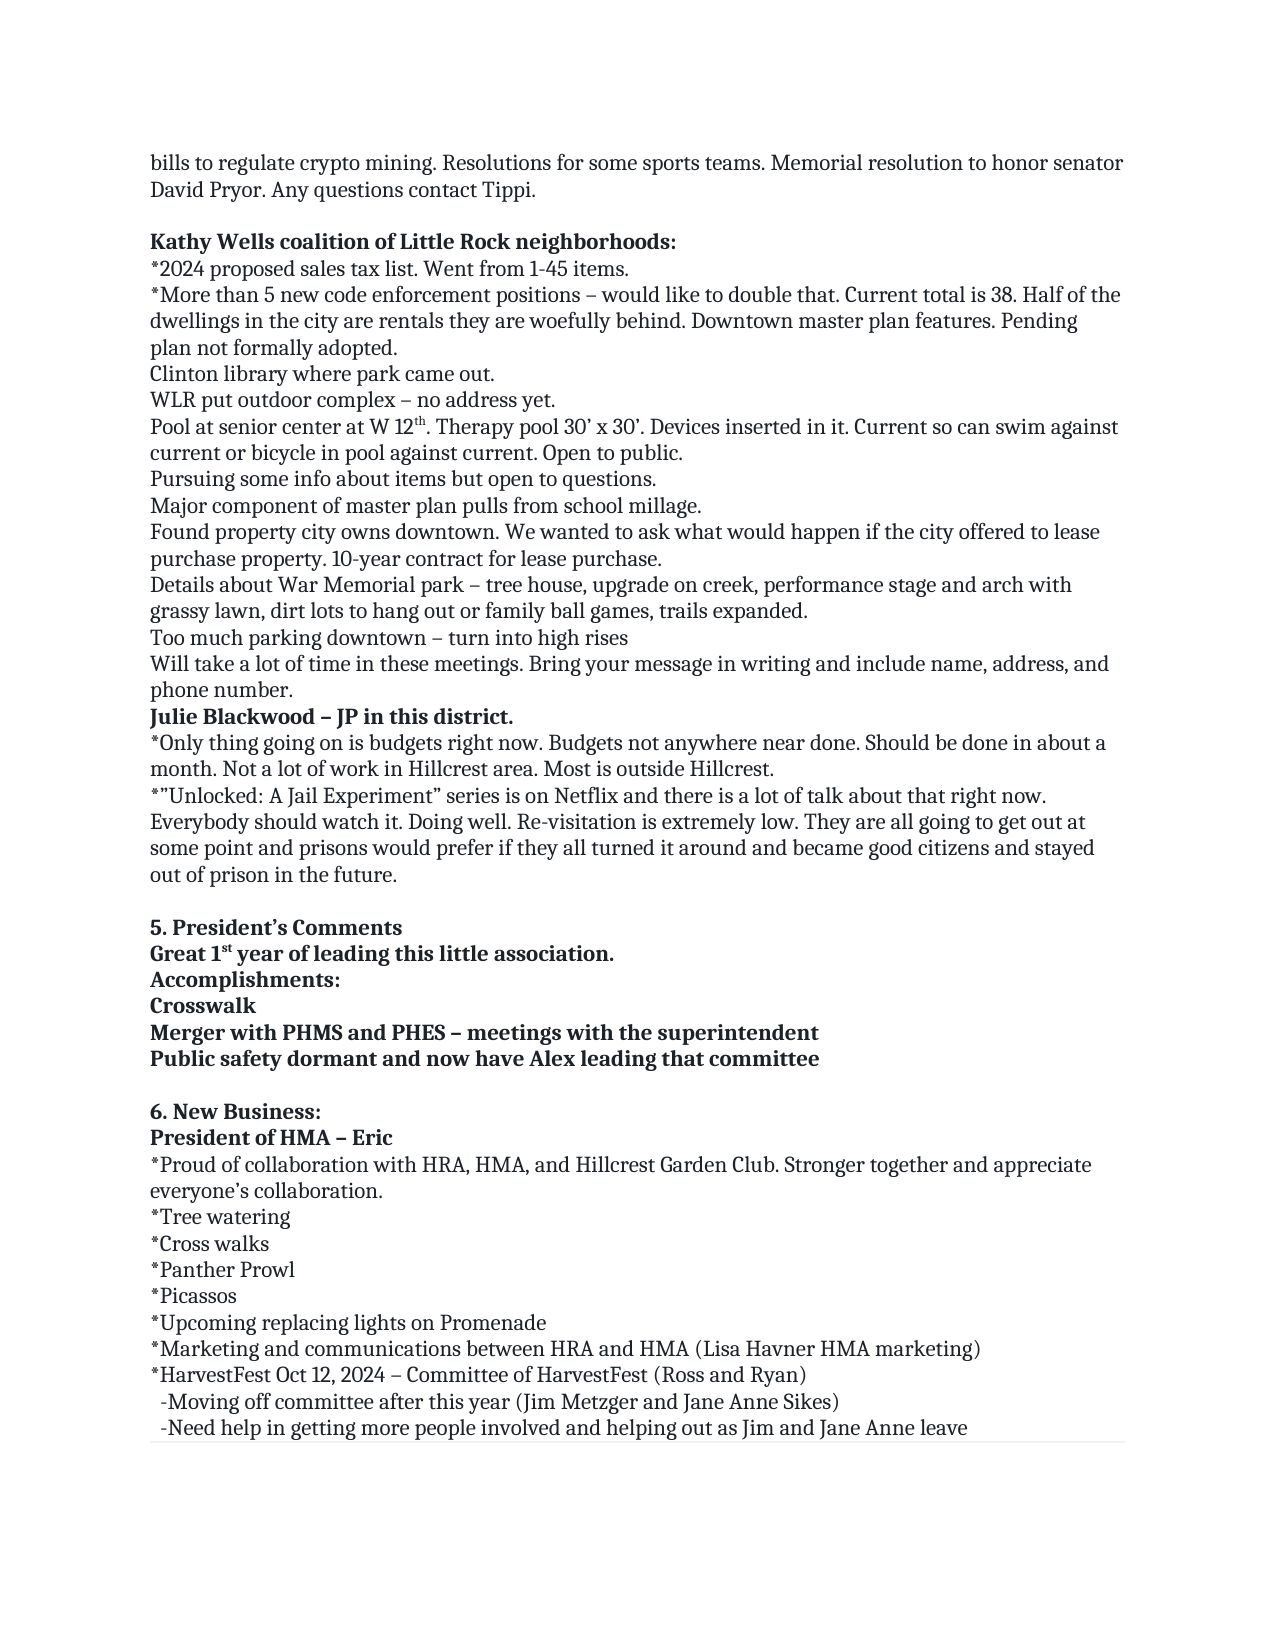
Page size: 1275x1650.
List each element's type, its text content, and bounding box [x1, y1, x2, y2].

text *More than 5 new code enforcement positions – would like to double that. Current total is 38. Half of the dwellings in the city are rentals they are woefully behind. Downtown master plan features. Pending plan not formally adopted. Clinton library where park came out. [150, 282, 1125, 387]
text Pursuing some info about items but open to questions. [150, 466, 1125, 493]
text WLR put outdoor complex – no address yet. [150, 387, 1125, 413]
text *Panther Prowl [150, 1257, 1125, 1283]
text *Picassos [150, 1283, 1125, 1309]
text Major component of master plan pulls from school millage. Found property city owns downtown. We wanted to ask what would happen if the city offered to lease purchase property. 10-year contract for lease purchase. [150, 493, 1125, 572]
text Details about War Memorial park – tree house, upgrade on creek, performance stage and arch with grassy lawn, dirt lots to hang out or family ball games, trails expanded. [150, 572, 1125, 624]
text Kathy Wells coalition of Little Rock neighborhoods: *2024 proposed sales tax list. Went from 1-45 items. [150, 229, 1125, 282]
text 6. New Business: President of HMA – Eric *Proud of collaboration with HRA, HMA, and Hillcrest Garden Club. Stronger together and appreciate everyone’s collaboration. *Tree watering *Cross walks [150, 1099, 1125, 1257]
text 5. President’s Comments Great 1st year of leading this little association. Accomplishments: Crosswalk Merger with PHMS and PHES – meetings with the superintendent [150, 914, 1125, 1046]
text Public safety dormant and now have Alex leading that committee [150, 1046, 1125, 1072]
text Pool at senior center at W 12th. Therapy pool 30’ x 30’. Devices inserted in it. Current so can swim against current or bicycle in pool against current. Open to public. [150, 413, 1125, 466]
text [150, 150, 1125, 203]
text *HarvestFest Oct 12, 2024 – Committee of HarvestFest (Ross and Ryan) -Moving off committee after this year (Jim Metzger and Jane Anne Sikes) -Need help in getting more people involved and helping out as Jim and Jane Anne leave [150, 1362, 1125, 1441]
text Too much parking downtown – turn into high rises Will take a lot of time in these meetings. Bring your message in writing and include name, address, and phone number. [150, 624, 1125, 703]
text *Marketing and communications between HRA and HMA (Lisa Havner HMA marketing) [150, 1336, 1125, 1362]
text Julie Blackwood – JP in this district. *Only thing going on is budgets right now. Budgets not anywhere near done. Should be done in about a month. Not a lot of work in Hillcrest area. Most is outside Hillcrest. *”Unlocked: A Jail Experiment” series is on Netflix and there is a lot of talk about that right now. Everybody should watch it. Doing well. Re-visitation is extremely low. They are all going to get out at some point and prisons would prefer if they all turned it around and became good citizens and stayed out of prison in the future. [150, 703, 1125, 888]
text *Upcoming replacing lights on Promenade [150, 1309, 1125, 1336]
